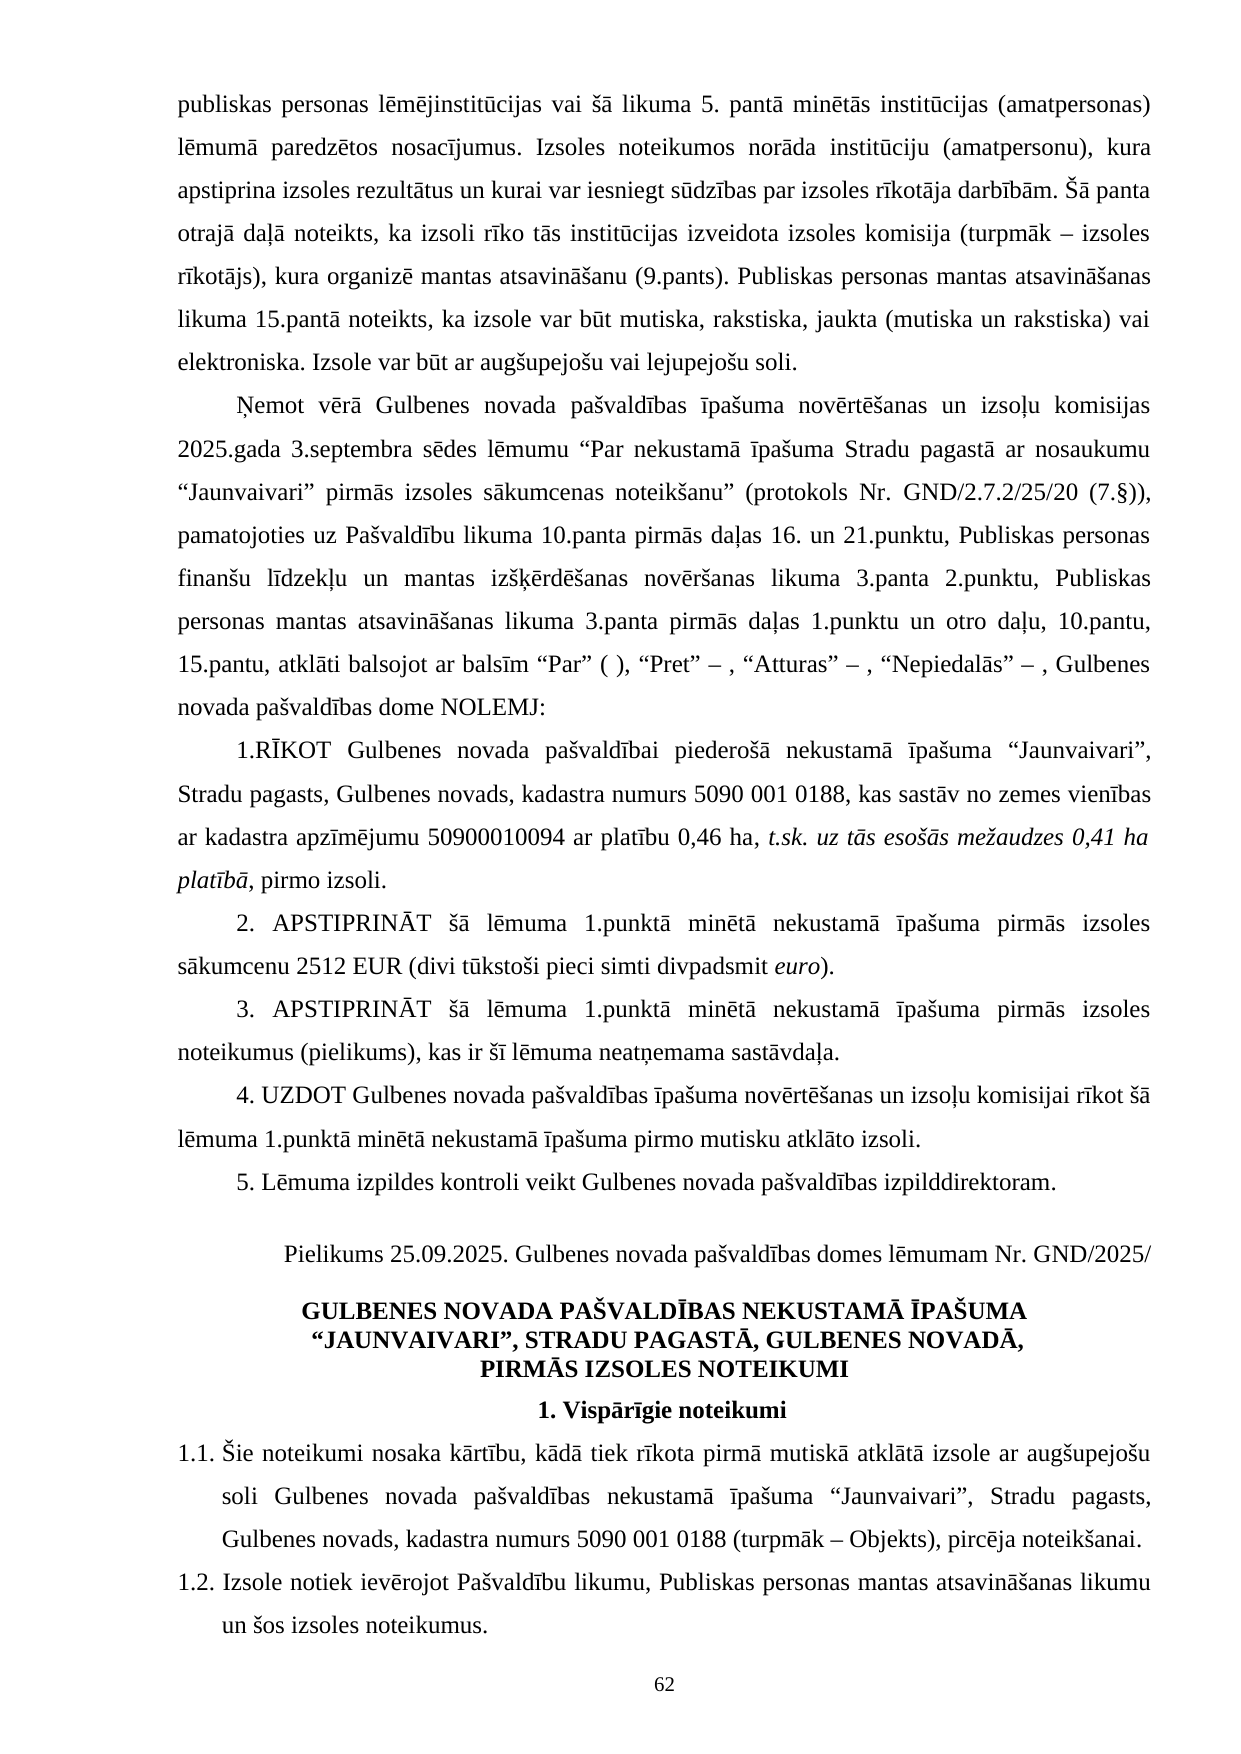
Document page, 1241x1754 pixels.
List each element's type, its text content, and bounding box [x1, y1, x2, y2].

text 5. Lēmuma izpildes kontroli veikt Gulbenes novada pašvaldības izpilddirektoram. [177, 1167, 1152, 1196]
text Ņemot vērā Gulbenes novada pašvaldības īpašuma novērtēšanas un izsoļu komisijas 2025.gada 3.septembra sēdes lēmumu “Par nekustamā īpašuma Stradu pagastā ar nosaukumu “Jaunvaivari” pirmās izsoles sākumcenas noteikšanu” (protokols Nr. GND/2.7.2/25/20 (7.§)), pamatojoties uz Pašvaldību likuma 10.panta pirmās daļas 16. un 21.punktu, Publiskas personas finanšu līdzekļu un mantas izšķērdēšanas novēršanas likuma 3.panta 2.punktu, Publiskas personas mantas atsavināšanas likuma 3.panta pirmās daļas 1.punktu un otro daļu, 10.pantu, 15.pantu, atklāti balsojot ar balsīm “Par” ( ), “Pret” – , “Atturas” – , “Nepiedalās” – , Gulbenes novada pašvaldības dome NOLEMJ: [177, 391, 1152, 721]
text Pielikums 25.09.2025. Gulbenes novada pašvaldības domes lēmumam Nr. GND/2025/ [177, 1239, 1152, 1267]
text “jaunvaivari”, stradu pagastā, gulbenes novadā, [177, 1325, 1152, 1354]
text 1.2. Izsole notiek ievērojot Pašvaldību likumu, Publiskas personas mantas atsavināšanas likumu un šos izsoles noteikumus. [177, 1567, 1152, 1639]
text 2. APSTIPRINĀT šā lēmuma 1.punktā minētā nekustamā īpašuma pirmās izsoles sākumcenu 2512 EUR (divi tūkstoši pieci simti divpadsmit euro). [177, 908, 1152, 980]
text 4. UZDOT Gulbenes novada pašvaldības īpašuma novērtēšanas un izsoļu komisijai rīkot šā lēmuma 1.punktā minētā nekustamā īpašuma pirmo mutisku atklāto izsoli. [177, 1081, 1152, 1152]
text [177, 89, 1152, 376]
text 1.1. Šie noteikumi nosaka kārtību, kādā tiek rīkota pirmā mutiskā atklātā izsole ar augšupejošu soli Gulbenes novada pašvaldības nekustamā īpašuma “Jaunvaivari”, Stradu pagasts, Gulbenes novads, kadastra numurs 5090 001 0188 (turpmāk – Objekts), pircēja noteikšanai. [177, 1438, 1152, 1553]
text 3. APSTIPRINĀT šā lēmuma 1.punktā minētā nekustamā īpašuma pirmās izsoles noteikumus (pielikums), kas ir šī lēmuma neatņemama sastāvdaļa. [177, 994, 1152, 1066]
text 1.RĪKOT Gulbenes novada pašvaldībai piederošā nekustamā īpašuma “Jaunvaivari”, Stradu pagasts, Gulbenes novads, kadastra numurs 5090 001 0188, kas sastāv no zemes vienības ar kadastra apzīmējumu 50900010094 ar platību 0,46 ha, t.sk. uz tās esošās mežaudzes 0,41 ha platībā, pirmo izsoli. [177, 736, 1152, 894]
text PIRMĀS IZSOLES NOTEIKUMI [177, 1354, 1152, 1382]
text 1. Vispārīgie noteikumi [177, 1395, 1147, 1424]
text Gulbenes novada pašvaldības nekustamā īpašuma [177, 1296, 1152, 1325]
